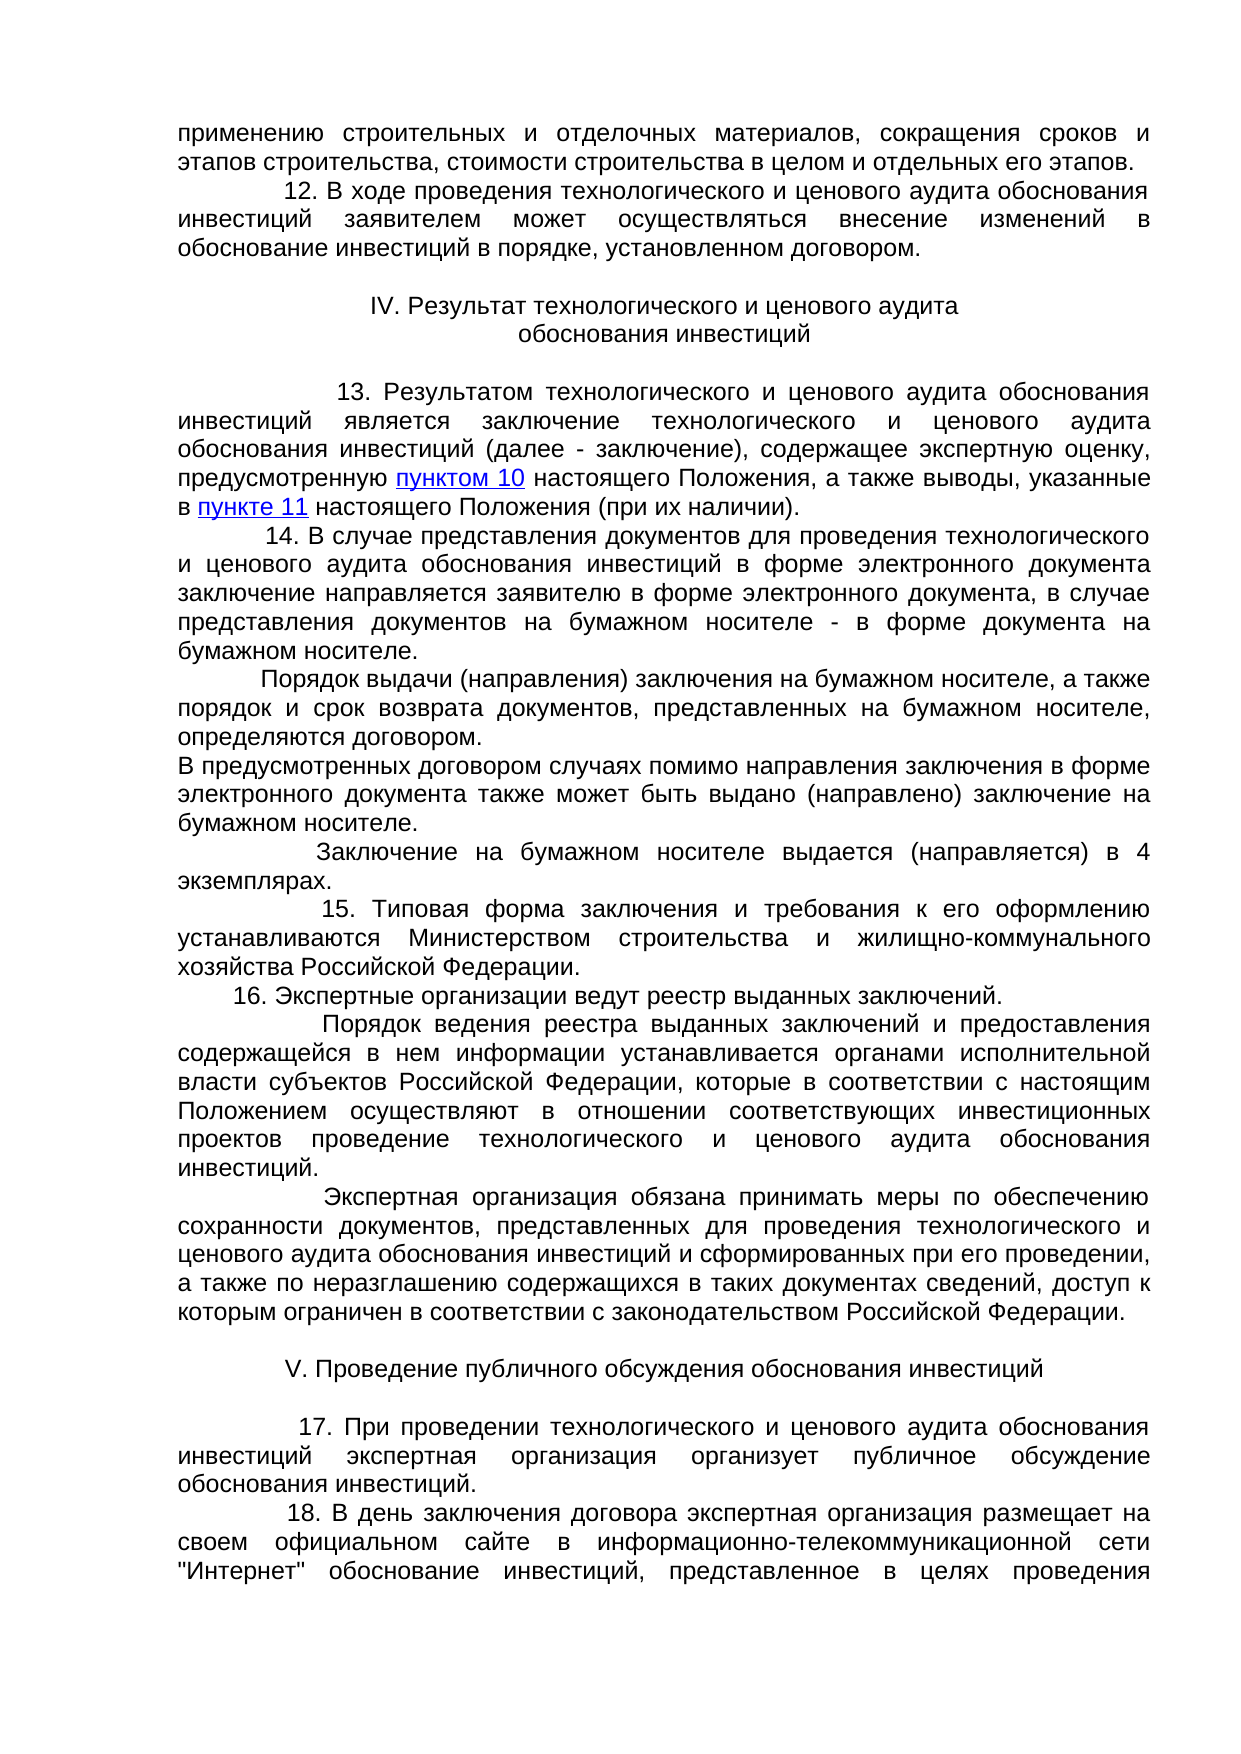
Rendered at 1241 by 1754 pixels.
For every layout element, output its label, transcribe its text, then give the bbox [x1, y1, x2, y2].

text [177, 1498, 1152, 1584]
text Порядок ведения реестра выданных заключений и предоставления содержащейся в нем информации устанавливается органами исполнительной власти субъектов Российской Федерации, которые в соответствии с настоящим Положением осуществляют в отношении соответствующих инвестиционных проектов проведение технологического и ценового аудита обоснования инвестиций. [177, 1009, 1152, 1182]
text Порядок выдачи (направления) заключения на бумажном носителе, а также порядок и срок возврата документов, представленных на бумажном носителе, определяются договором. [177, 664, 1152, 751]
text Экспертная организация обязана принимать меры по обеспечению сохранности документов, представленных для проведения технологического и ценового аудита обоснования инвестиций и сформированных при его проведении, а также по неразглашению содержащихся в таких документах сведений, доступ к которым ограничен в соответствии с законодательством Российской Федерации. [177, 1182, 1152, 1326]
text 14. В случае представления документов для проведения технологического и ценового аудита обоснования инвестиций в форме электронного документа заключение направляется заявителю в форме электронного документа, в случае представления документов на бумажном носителе - в форме документа на бумажном носителе. [177, 521, 1152, 664]
text IV. Результат технологического и ценового аудита [177, 291, 1152, 319]
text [177, 118, 1152, 176]
text 12. В ходе проведения технологического и ценового аудита обоснования инвестиций заявителем может осуществляться внесение изменений в обоснование инвестиций в порядке, установленном договором. [177, 176, 1152, 262]
text V. Проведение публичного обсуждения обоснования инвестиций [177, 1354, 1152, 1383]
text 16. Экспертные организации ведут реестр выданных заключений. [177, 981, 1152, 1009]
text обоснования инвестиций [177, 319, 1152, 348]
text 17. При проведении технологического и ценового аудита обоснования инвестиций экспертная организация организует публичное обсуждение обоснования инвестиций. [177, 1412, 1152, 1498]
text В предусмотренных договором случаях помимо направления заключения в форме электронного документа также может быть выдано (направлено) заключение на бумажном носителе. [177, 751, 1152, 837]
text Заключение на бумажном носителе выдается (направляется) в 4 экземплярах. [177, 837, 1152, 894]
text 15. Типовая форма заключения и требования к его оформлению устанавливаются Министерством строительства и жилищно-коммунального хозяйства Российской Федерации. [177, 894, 1152, 981]
text 13. Результатом технологического и ценового аудита обоснования инвестиций является заключение технологического и ценового аудита обоснования инвестиций (далее - заключение), содержащее экспертную оценку, предусмотренную пунктом 10 настоящего Положения, а также выводы, указанные в пункте 11 настоящего Положения (при их наличии). [177, 377, 1152, 521]
